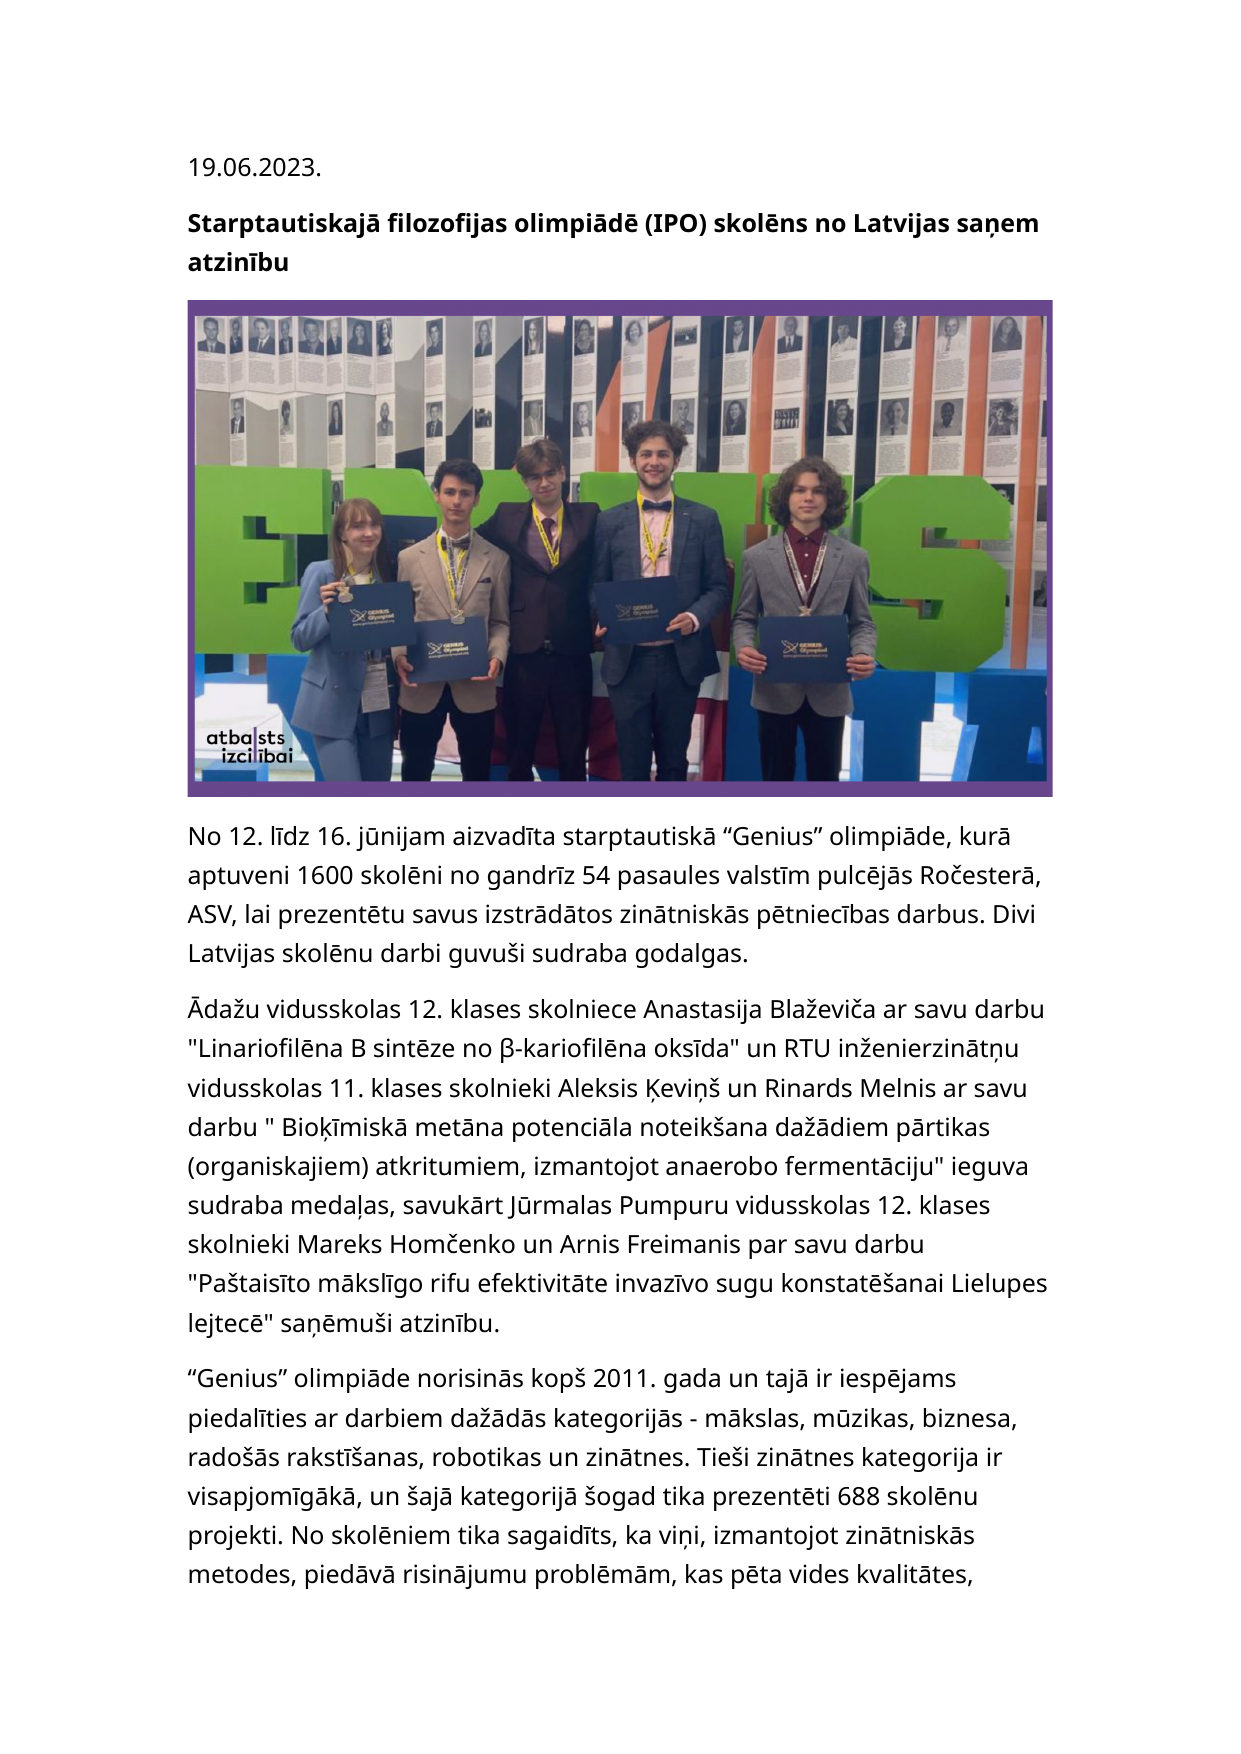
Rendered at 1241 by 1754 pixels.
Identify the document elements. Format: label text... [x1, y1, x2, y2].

text No 12. līdz 16. jūnijam aizvadīta starptautiskā “Genius” olimpiāde, kurā aptuveni 1600 skolēni no gandrīz 54 pasaules valstīm pulcējās Ročesterā, ASV, lai prezentētu savus izstrādātos zinātniskās pētniecības darbus. Divi Latvijas skolēnu darbi guvuši sudraba godalgas. [187, 819, 1053, 970]
text Ādažu vidusskolas 12. klases skolniece Anastasija Blaževiča ar savu darbu "Linariofilēna B sintēze no β-kariofilēna oksīda" un RTU inženierzinātņu vidusskolas 11. klases skolnieki Aleksis Ķeviņš un Rinards Melnis ar savu darbu " Bioķīmiskā metāna potenciāla noteikšana dažādiem pārtikas (organiskajiem) atkritumiem, izmantojot anaerobo fermentāciju" ieguva sudraba medaļas, savukārt Jūrmalas Pumpuru vidusskolas 12. klases skolnieki Mareks Homčenko un Arnis Freimanis par savu darbu "Paštaisīto mākslīgo rifu efektivitāte invazīvo sugu konstatēšanai Lielupes lejtecē" saņēmuši atzinību. [187, 992, 1053, 1339]
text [187, 1361, 1053, 1591]
text Starptautiskajā filozofijas olimpiādē (IPO) skolēns no Latvijas saņem atzinību [187, 206, 1053, 279]
picture [187, 300, 1053, 797]
text 19.06.2023. [187, 150, 1053, 184]
